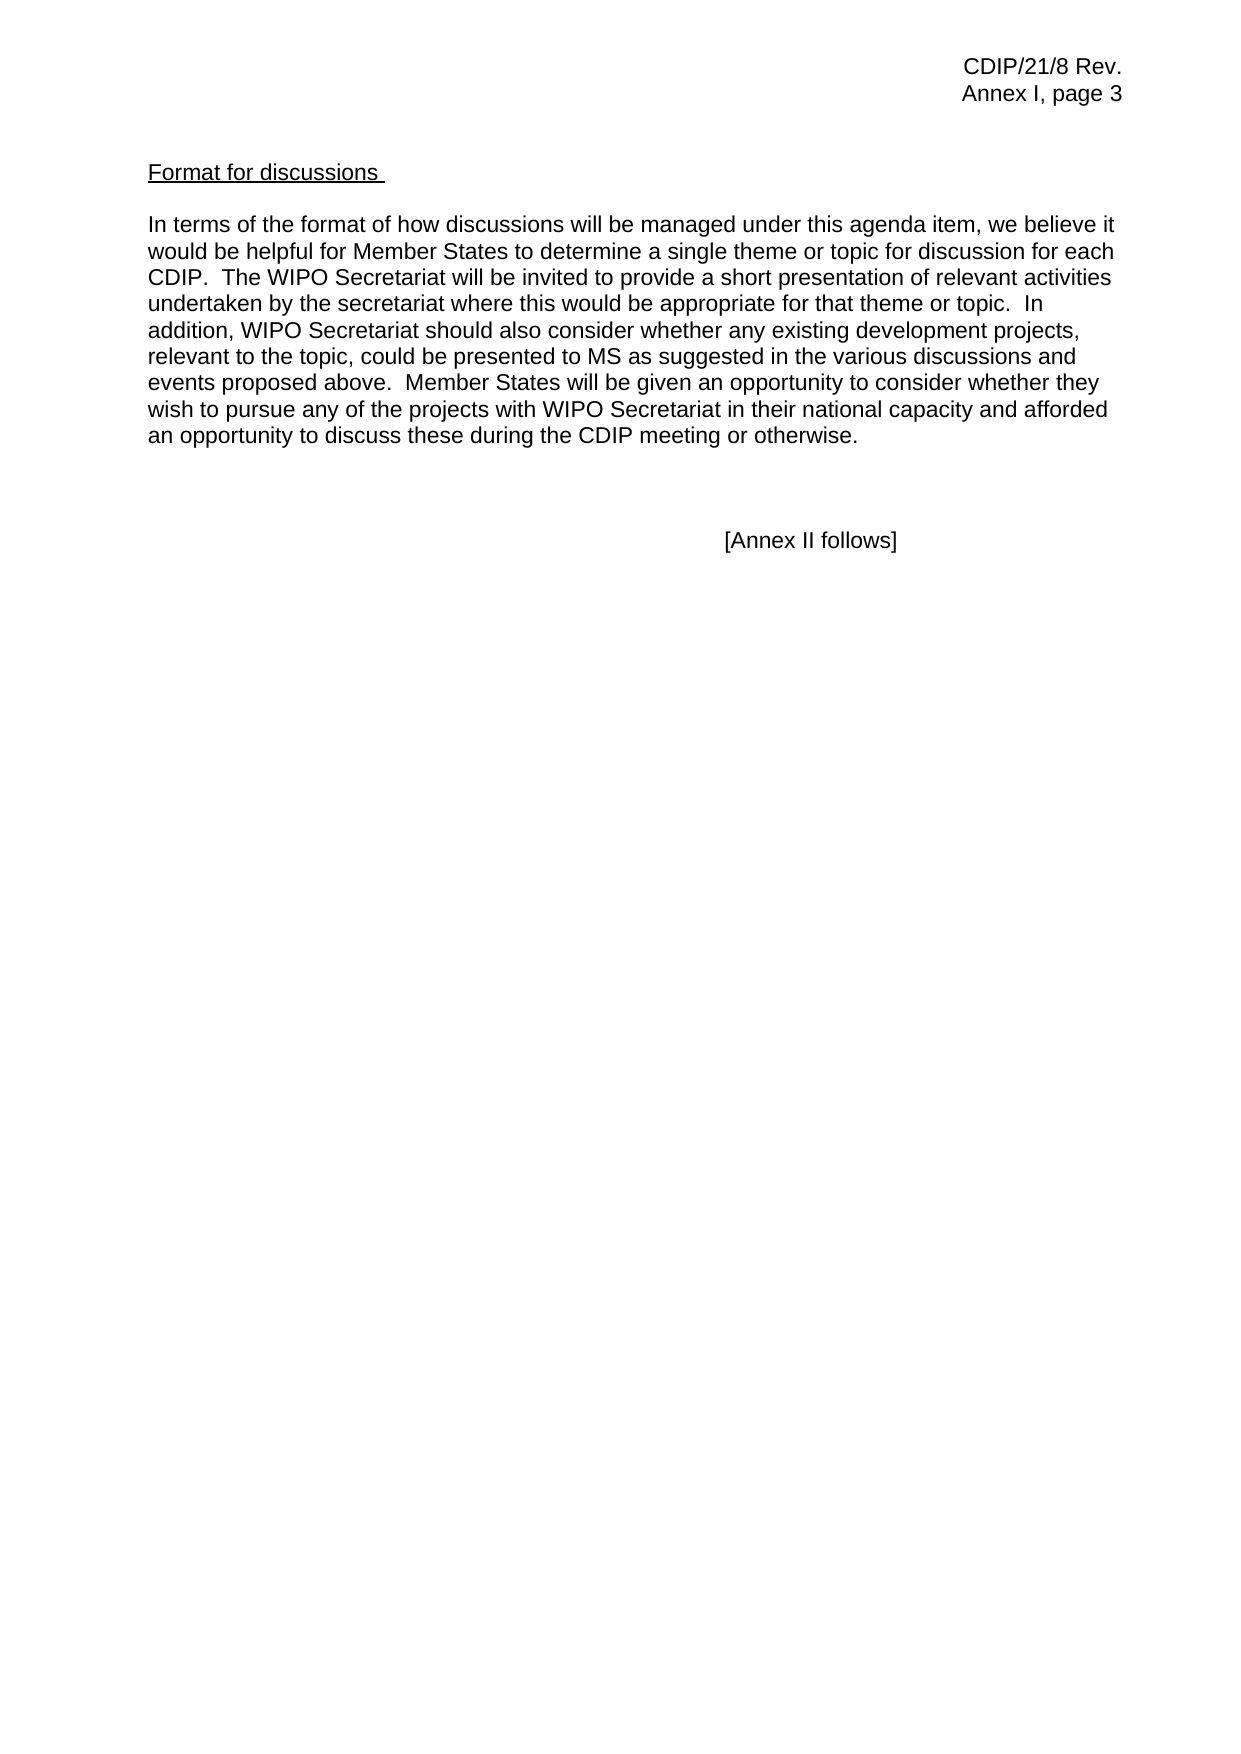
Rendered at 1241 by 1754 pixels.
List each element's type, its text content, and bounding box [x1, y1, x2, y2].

text Format for discussions [148, 158, 1122, 185]
text In terms of the format of how discussions will be managed under this agenda item, we believe it would be helpful for Member States to determine a single theme or topic for discussion for each CDIP. The WIPO Secretariat will be invited to provide a short presentation of relevant activities undertaken by the secretariat where this would be appropriate for that theme or topic. In addition, WIPO Secretariat should also consider whether any existing development projects, relevant to the topic, could be presented to MS as suggested in the various discussions and events proposed above. Member States will be given an opportunity to consider whether they wish to pursue any of the projects with WIPO Secretariat in their national capacity and afforded an opportunity to discuss these during the CDIP meeting or otherwise. [148, 211, 1122, 448]
text [Annex II follows] [724, 527, 1122, 554]
